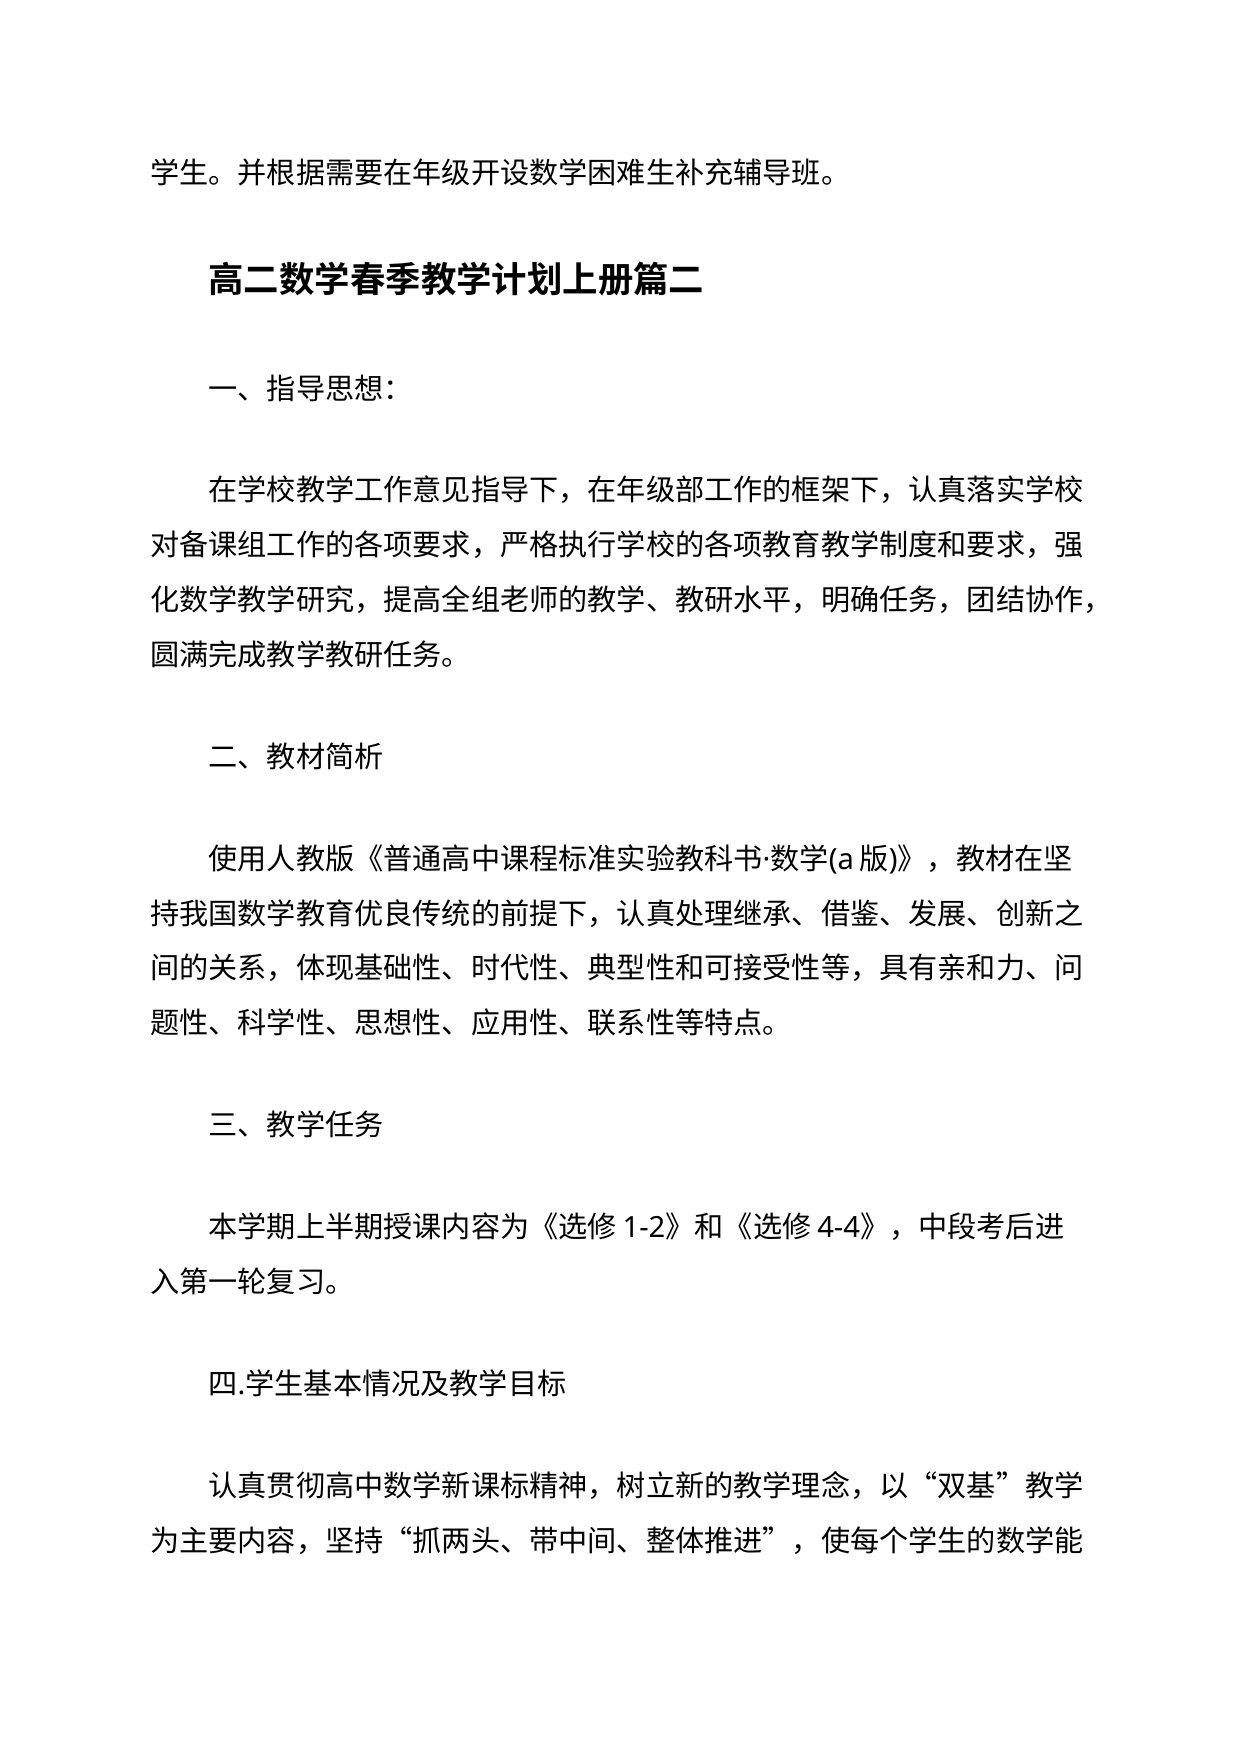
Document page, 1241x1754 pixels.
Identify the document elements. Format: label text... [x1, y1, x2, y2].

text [150, 1462, 1090, 1559]
text 使用人教版《普通高中课程标准实验教科书·数学(a版)》，教材在坚持我国数学教育优良传统的前提下，认真处理继承、借鉴、发展、创新之间的关系，体现基础性、时代性、典型性和可接受性等，具有亲和力、问题性、科学性、思想性、应用性、联系性等特点。 [150, 835, 1090, 1042]
text 高二数学春季教学计划上册篇二 [150, 252, 1090, 303]
text 四.学生基本情况及教学目标 [150, 1360, 1090, 1403]
text 二、教材简析 [150, 733, 1090, 776]
text 本学期上半期授课内容为《选修1-2》和《选修4-4》，中段考后进入第一轮复习。 [150, 1203, 1090, 1301]
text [150, 150, 1090, 192]
text 在学校教学工作意见指导下，在年级部工作的框架下，认真落实学校对备课组工作的各项要求，严格执行学校的各项教育教学制度和要求，强化数学教学研究，提高全组老师的教学、教研水平，明确任务，团结协作，圆满完成教学教研任务。 [150, 467, 1090, 674]
text 一、指导思想： [150, 365, 1090, 407]
text 三、教学任务 [150, 1102, 1090, 1144]
